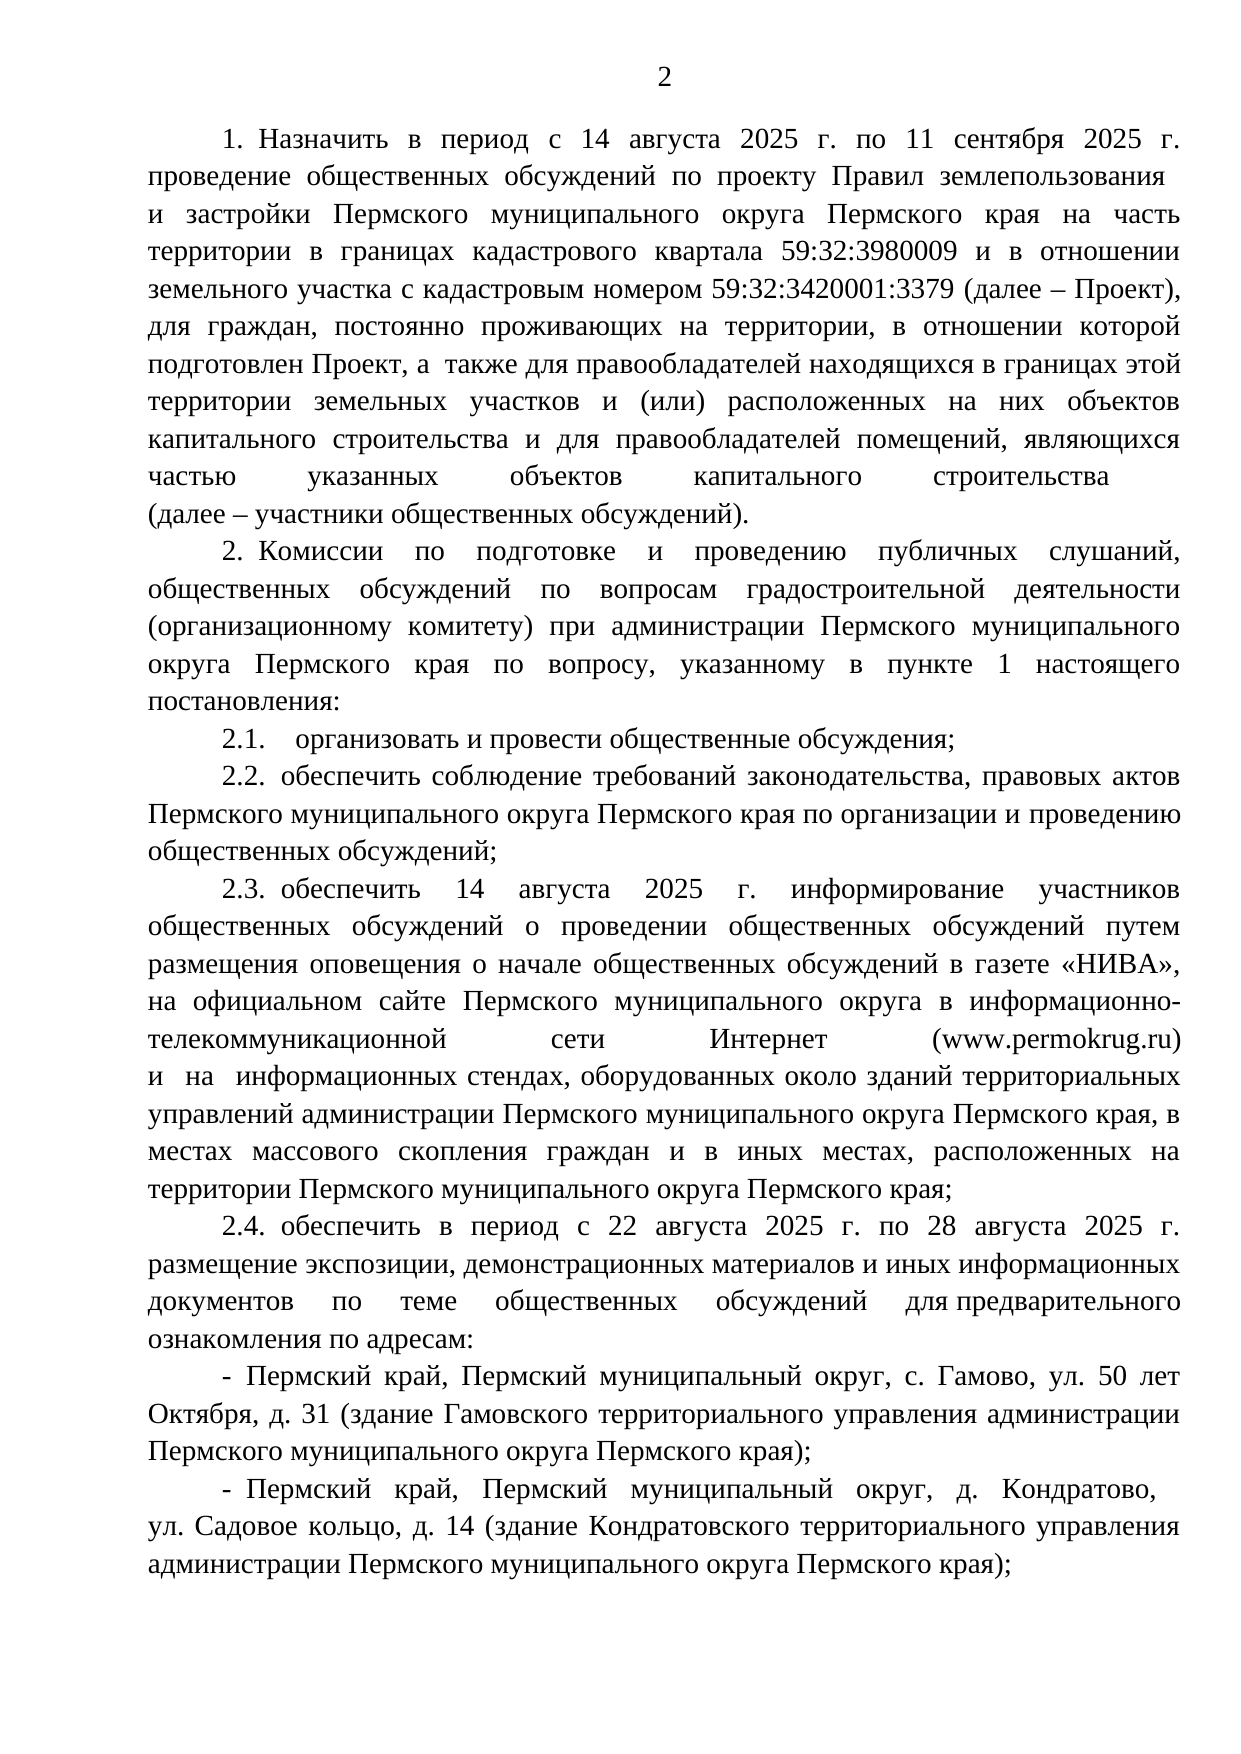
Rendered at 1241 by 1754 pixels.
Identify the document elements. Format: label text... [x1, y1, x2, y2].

list Комиссии по подготовке и проведению публичных слушаний, общественных обсуждений по вопросам градостроительной деятельности (организационному комитету) при администрации Пермского муниципального округа Пермского края по вопросу, указанному в пункте 1 настоящего постановления: [148, 531, 1181, 718]
list Назначить в период с 14 августа 2025 г. по 11 сентября 2025 г. проведение общественных обсуждений по проекту Правил землепользования и застройки Пермского муниципального округа Пермского края на часть территории в границах кадастрового квартала 59:32:3980009 и в отношении земельного участка с кадастровым номером 59:32:3420001:3379 (далее – Проект), для граждан, постоянно проживающих на территории, в отношении которой подготовлен Проект, а также для правообладателей находящихся в границах этой территории земельных участков и (или) расположенных на них объектов капитального строительства и для правообладателей помещений, являющихся частью указанных объектов капитального строительства (далее – участники общественных обсуждений). [148, 118, 1181, 531]
list обеспечить 14 августа 2025 г. информирование участников общественных обсуждений о проведении общественных обсуждений путем размещения оповещения о начале общественных обсуждений в газете «НИВА», на официальном сайте Пермского муниципального округа в информационно-телекоммуникационной сети Интернет (www.permokrug.ru) и на информационных стендах, оборудованных около зданий территориальных управлений администрации Пермского муниципального округа Пермского края, в местах массового скопления граждан и в иных местах, расположенных на территории Пермского муниципального округа Пермского края; [148, 868, 1181, 1206]
text - Пермский край, Пермский муниципальный округ, с. Гамово, ул. 50 лет Октября, д. 31 (здание Гамовского территориального управления администрации Пермского муниципального округа Пермского края); [148, 1356, 1181, 1468]
list обеспечить в период с 22 августа 2025 г. по 28 августа 2025 г. размещение экспозиции, демонстрационных материалов и иных информационных документов по теме общественных обсуждений для предварительного ознакомления по адресам: [148, 1206, 1181, 1356]
list обеспечить соблюдение требований законодательства, правовых актов Пермского муниципального округа Пермского края по организации и проведению общественных обсуждений; [148, 756, 1181, 868]
list организовать и провести общественные обсуждения; [148, 718, 1181, 756]
text - Пермский край, Пермский муниципальный округ, д. Кондратово, ул. Садовое кольцо, д. 14 (здание Кондратовского территориального управления администрации Пермского муниципального округа Пермского края); [148, 1468, 1181, 1581]
